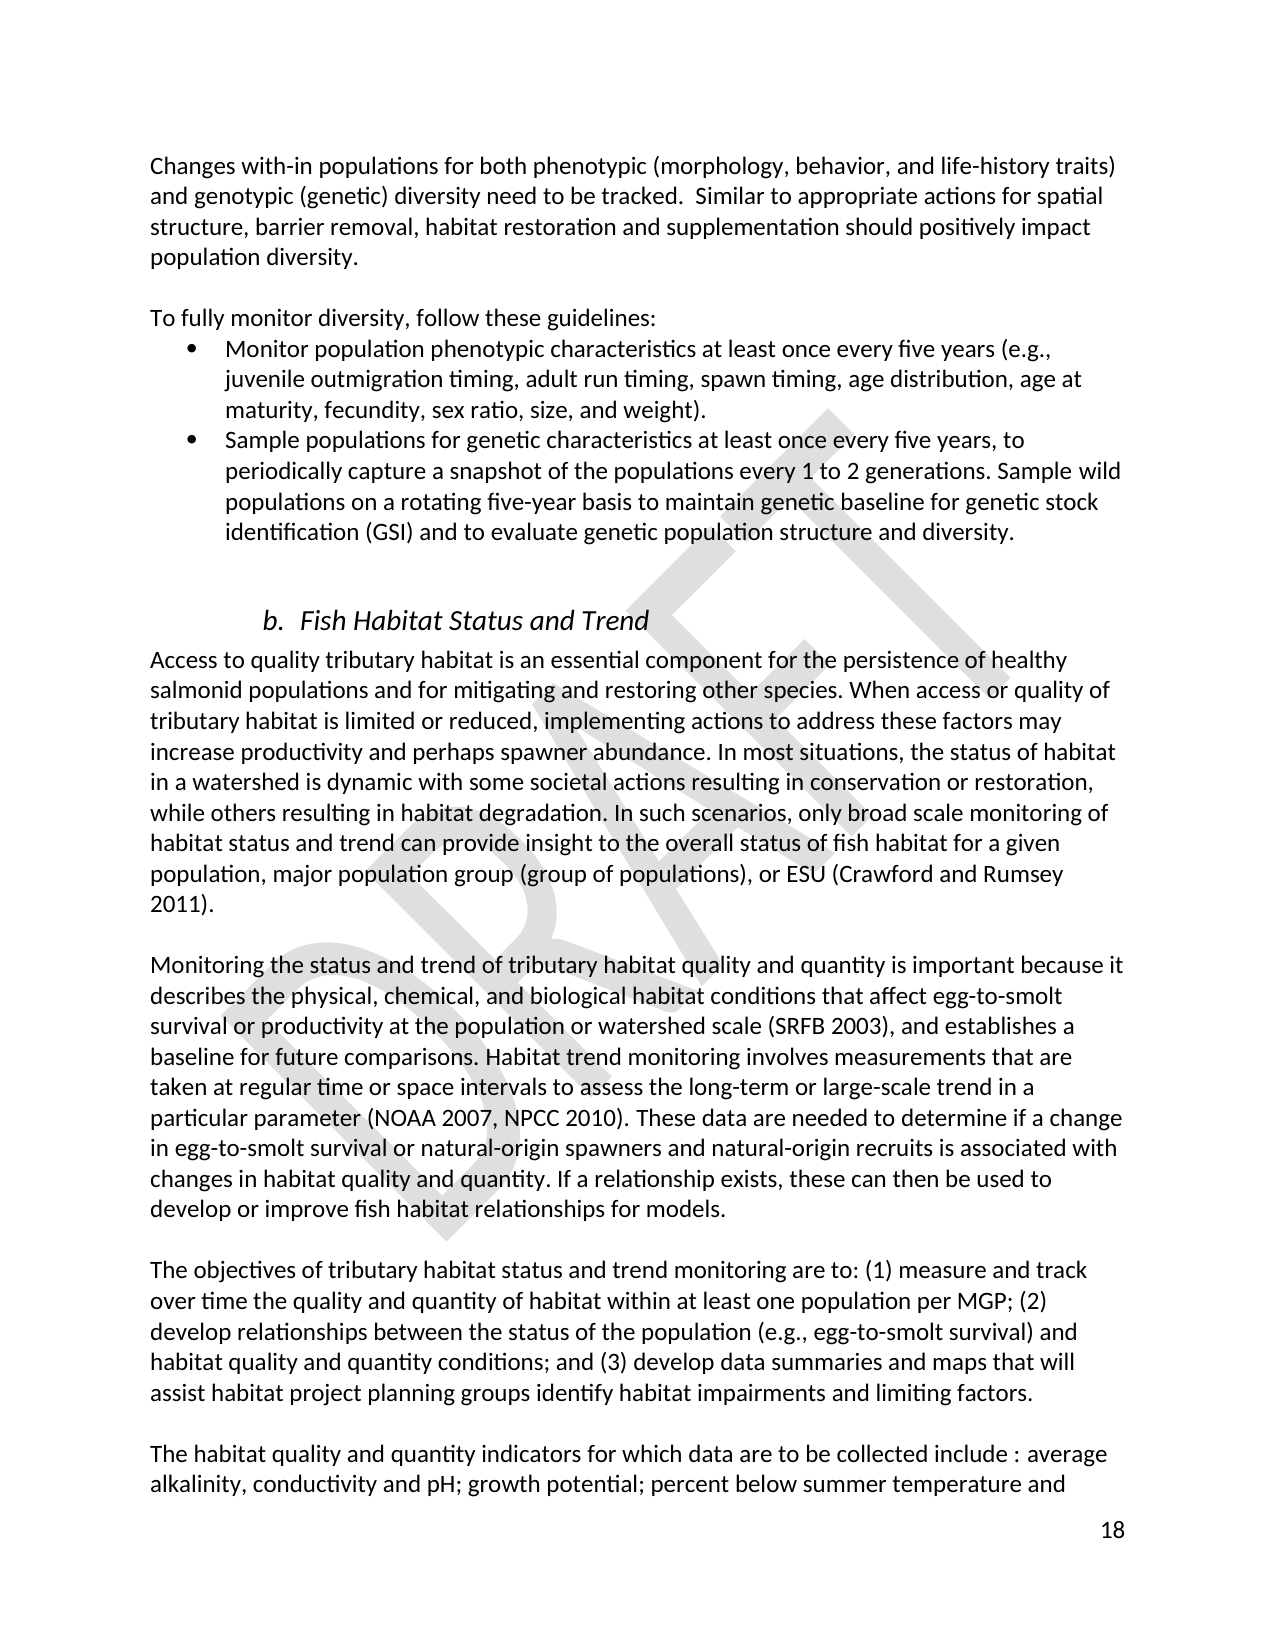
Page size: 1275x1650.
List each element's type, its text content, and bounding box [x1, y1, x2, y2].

list Monitor population phenotypic characteristics at least once every five years (e.g., juvenile outmigration timing, adult run timing, spawn timing, age distribution, age at maturity, fecundity, sex ratio, size, and weight). [187, 333, 1125, 425]
text Access to quality tributary habitat is an essential component for the persistence of healthy salmonid populations and for mitigating and restoring other species. When access or quality of tributary habitat is limited or reduced, implementing actions to address these factors may increase productivity and perhaps spawner abundance. In most situations, the status of habitat in a watershed is dynamic with some societal actions resulting in conservation or restoration, while others resulting in habitat degradation. In such scenarios, only broad scale monitoring of habitat status and trend can provide insight to the overall status of fish habitat for a given population, major population group (group of populations), or ESU (Crawford and Rumsey 2011). [150, 644, 1125, 919]
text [150, 1438, 1125, 1499]
text The objectives of tributary habitat status and trend monitoring are to: (1) measure and track over time the quality and quantity of habitat within at least one population per MGP; (2) develop relationships between the status of the population (e.g., egg-to-smolt survival) and habitat quality and quantity conditions; and (3) develop data summaries and maps that will assist habitat project planning groups identify habitat impairments and limiting factors. [150, 1254, 1125, 1407]
text To fully monitor diversity, follow these guidelines: [150, 303, 1125, 333]
text Monitoring the status and trend of tributary habitat quality and quantity is important because it describes the physical, chemical, and biological habitat conditions that affect egg-to-smolt survival or productivity at the population or watershed scale (SRFB 2003), and establishes a baseline for future comparisons. Habitat trend monitoring involves measurements that are taken at regular time or space intervals to assess the long-term or large-scale trend in a particular parameter (NOAA 2007, NPCC 2010). These data are needed to determine if a change in egg-to-smolt survival or natural-origin spawners and natural-origin recruits is associated with changes in habitat quality and quantity. If a relationship exists, these can then be used to develop or improve fish habitat relationships for models. [150, 949, 1125, 1224]
subtitle Fish Habitat Status and Trend [262, 602, 1125, 638]
text Changes with-in populations for both phenotypic (morphology, behavior, and life-history traits) and genotypic (genetic) diversity need to be tracked. Similar to appropriate actions for spatial structure, barrier removal, habitat restoration and supplementation should positively impact population diversity. [150, 150, 1125, 272]
list Sample populations for genetic characteristics at least once every five years, to periodically capture a snapshot of the populations every 1 to 2 generations. Sample wild populations on a rotating five-year basis to maintain genetic baseline for genetic stock identification (GSI) and to evaluate genetic population structure and diversity. [187, 425, 1125, 547]
